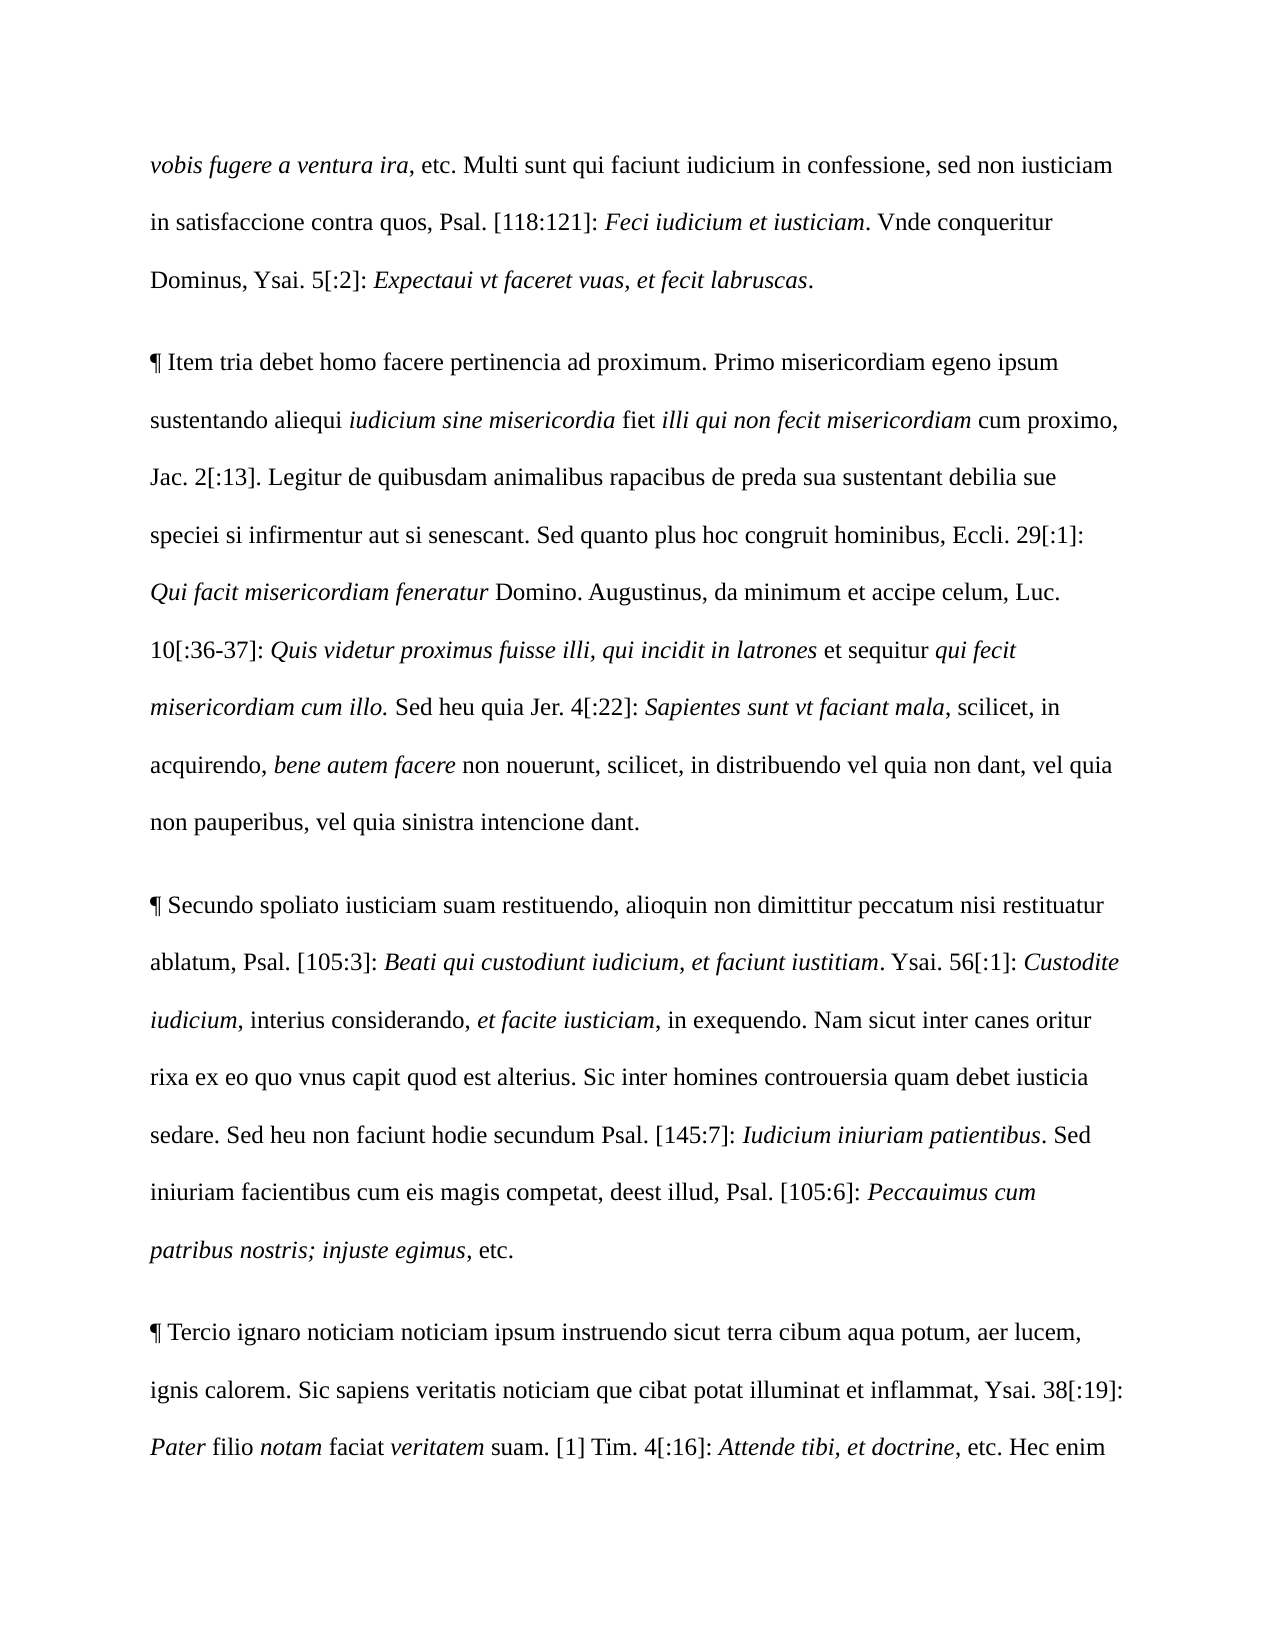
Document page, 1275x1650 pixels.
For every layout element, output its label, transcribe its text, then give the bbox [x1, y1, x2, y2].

text vobis fugere a ventura ira, etc. Multi sunt qui faciunt iudicium in confessione, sed non iusticiam in satisfaccione contra quos, Psal. [118:121]: Feci iudicium et iusticiam. Vnde conqueritur Dominus, Ysai. 5[:2]: Expectaui vt faceret vuas, et fecit labruscas. [150, 150, 1125, 294]
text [150, 1317, 1125, 1461]
text ¶ Secundo spoliato iusticiam suam restituendo, alioquin non dimittitur peccatum nisi restituatur ablatum, Psal. [105:3]: Beati qui custodiunt iudicium, et faciunt iustitiam. Ysai. 56[:1]: Custodite iudicium, interius considerando, et facite iusticiam, in exequendo. Nam sicut inter canes oritur rixa ex eo quo vnus capit quod est alterius. Sic inter homines controuersia quam debet iusticia sedare. Sed heu non faciunt hodie secundum Psal. [145:7]: Iudicium iniuriam patientibus. Sed iniuriam facientibus cum eis magis competat, deest illud, Psal. [105:6]: Peccauimus cum patribus nostris; injuste egimus, etc. [150, 890, 1125, 1264]
text ¶ Item tria debet homo facere pertinencia ad proximum. Primo misericordiam egeno ipsum sustentando aliequi iudicium sine misericordia fiet illi qui non fecit misericordiam cum proximo, Jac. 2[:13]. Legitur de quibusdam animalibus rapacibus de preda sua sustentant debilia sue speciei si infirmentur aut si senescant. Sed quanto plus hoc congruit hominibus, Eccli. 29[:1]: Qui facit misericordiam feneratur Domino. Augustinus, da minimum et accipe celum, Luc. 10[:36-37]: Quis videtur proximus fuisse illi, qui incidit in latrones et sequitur qui fecit misericordiam cum illo. Sed heu quia Jer. 4[:22]: Sapientes sunt vt faciant mala, scilicet, in acquirendo, bene autem facere non nouerunt, scilicet, in distribuendo vel quia non dant, vel quia non pauperibus, vel quia sinistra intencione dant. [150, 347, 1125, 836]
